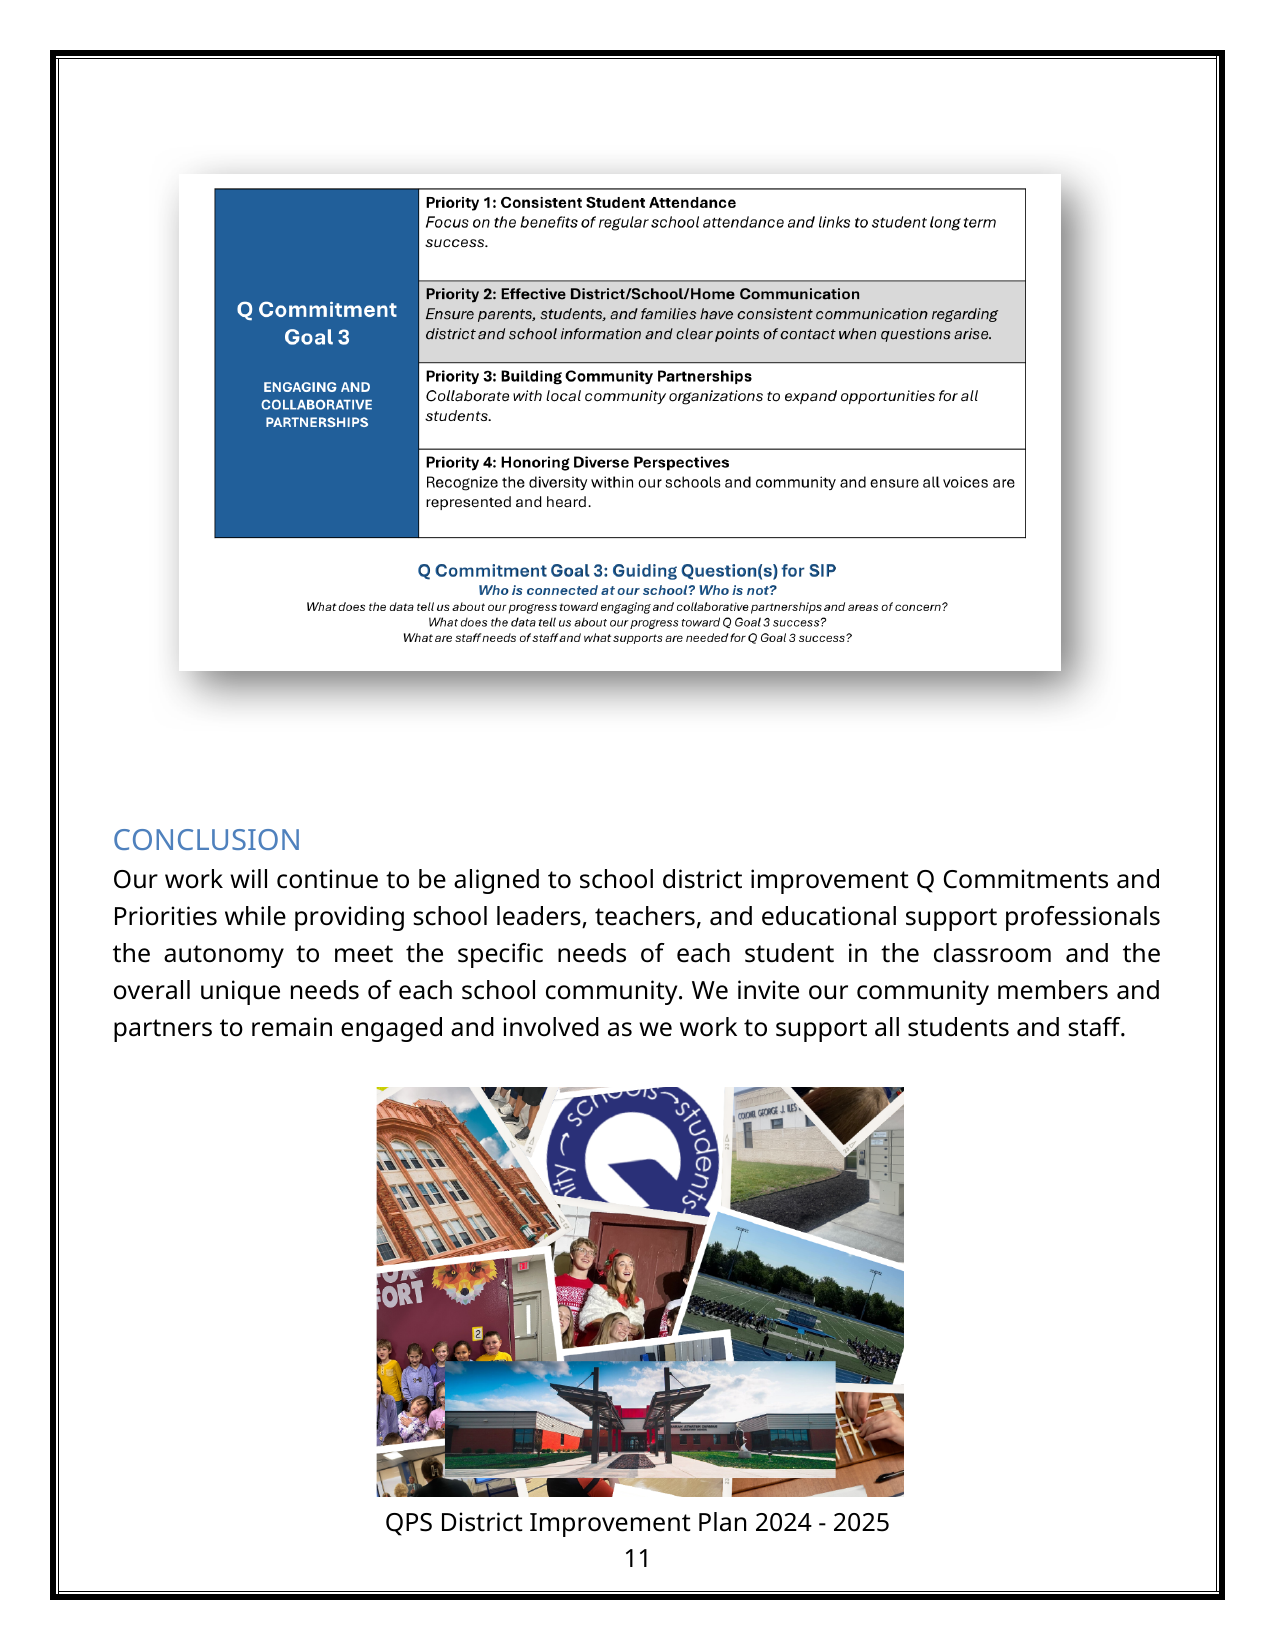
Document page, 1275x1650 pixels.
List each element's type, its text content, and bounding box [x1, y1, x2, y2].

picture [376, 1087, 904, 1497]
text Our work will continue to be aligned to school district improvement Q Commitments and Priorities while providing school leaders, teachers, and educational support professionals the autonomy to meet the specific needs of each student in the classroom and the overall unique needs of each school community. We invite our community members and partners to remain engaged and involved as we work to support all students and staff. [112, 862, 1162, 1043]
picture [179, 174, 1061, 671]
text CONCLUSION [112, 819, 1162, 859]
